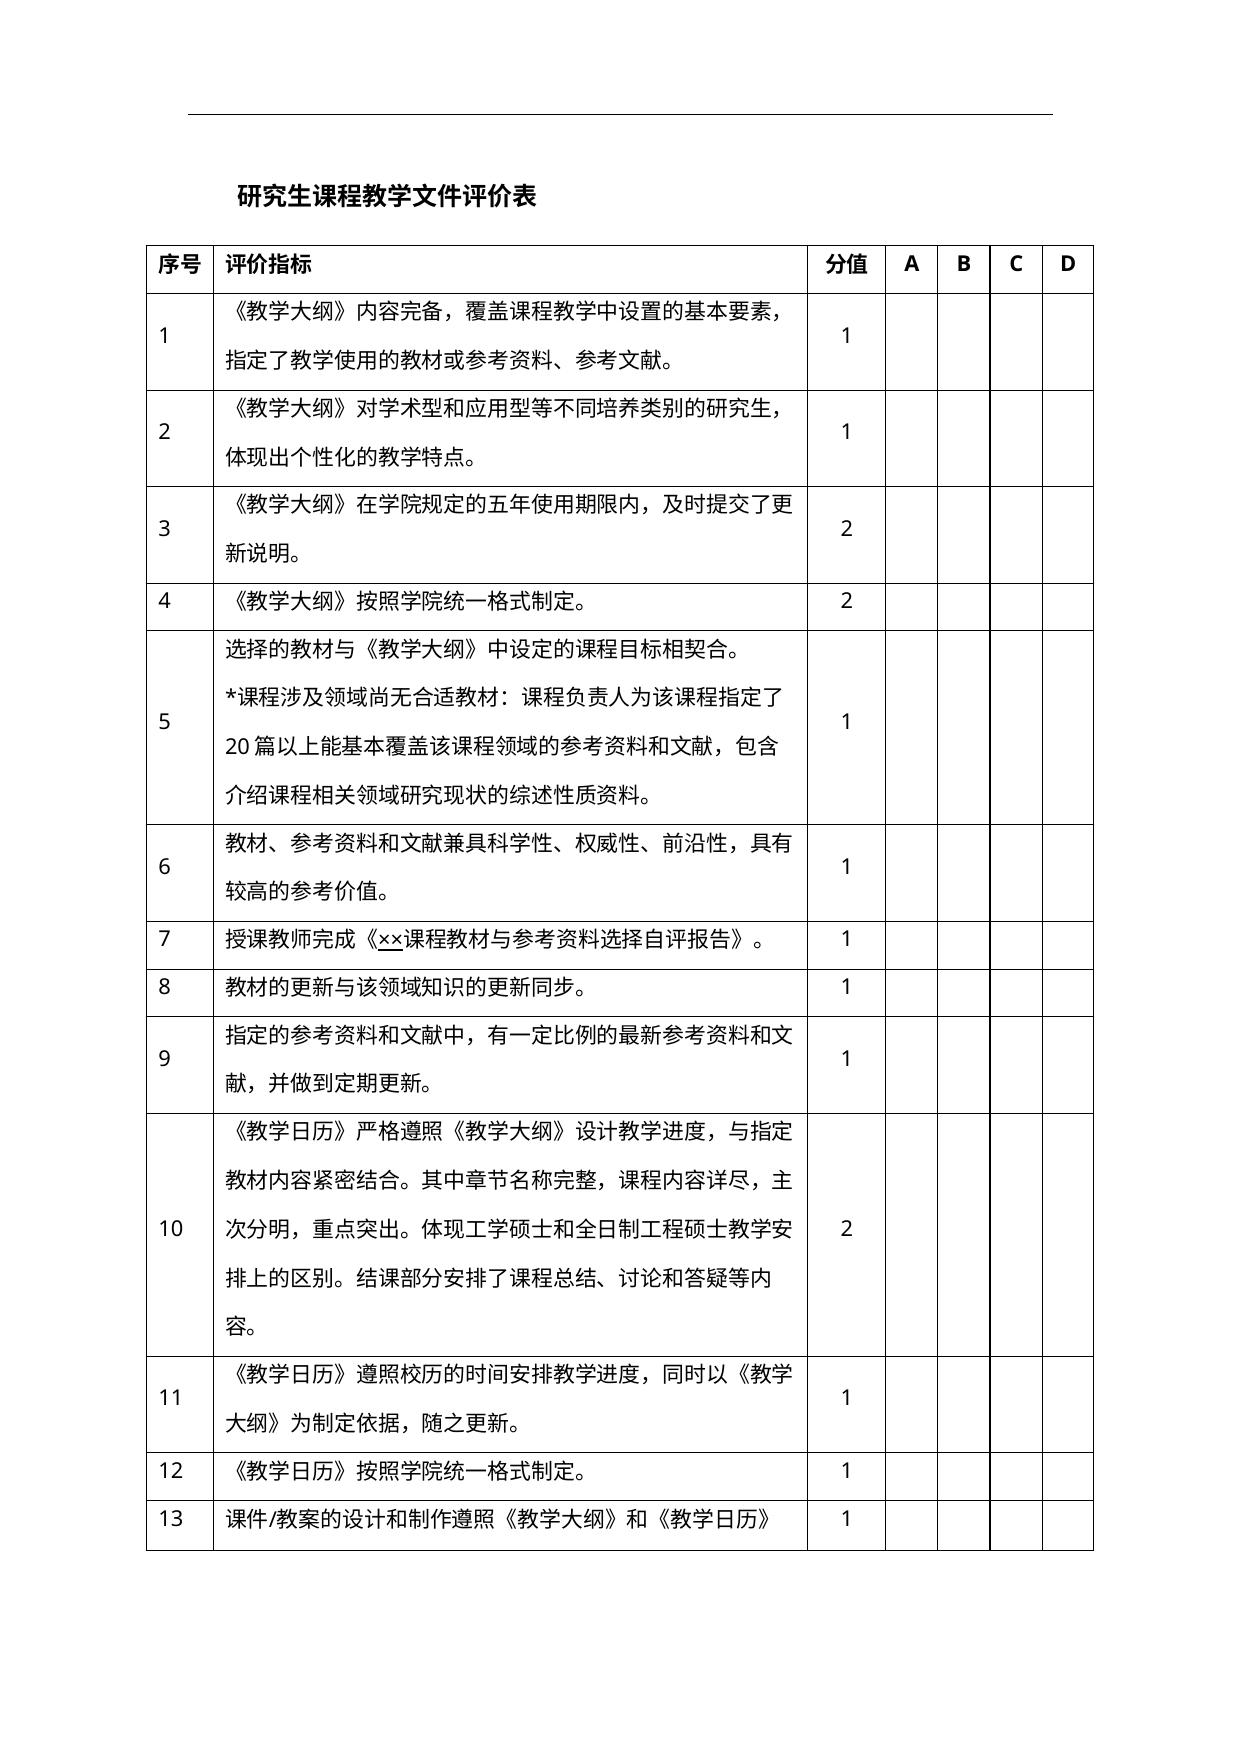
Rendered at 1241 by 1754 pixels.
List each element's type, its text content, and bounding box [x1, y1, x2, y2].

table_cell [886, 391, 937, 486]
table_cell [991, 1017, 1042, 1113]
table_cell 2 [808, 1114, 885, 1356]
table_cell 13 [147, 1501, 213, 1550]
table_cell [991, 1501, 1042, 1550]
table_cell 10 [147, 1114, 213, 1356]
table_cell [1043, 1453, 1093, 1500]
table_cell [938, 922, 989, 968]
table_cell [991, 922, 1042, 968]
table_cell 《教学大纲》对学术型和应用型等不同培养类别的研究生，体现出个性化的教学特点。 [214, 391, 807, 486]
table_cell [991, 584, 1042, 630]
table_header 序号 [147, 246, 213, 293]
table_cell 2 [808, 487, 885, 583]
table_cell 1 [808, 970, 885, 1016]
table_cell [1043, 1501, 1093, 1550]
table_cell 教材、参考资料和文献兼具科学性、权威性、前沿性，具有较高的参考价值。 [214, 825, 807, 921]
table_cell 7 [147, 922, 213, 968]
table_cell [1043, 1017, 1093, 1113]
table_cell 授课教师完成《××课程教材与参考资料选择自评报告》。 [214, 922, 807, 968]
table_cell 1 [808, 922, 885, 968]
table_cell [938, 391, 989, 486]
table_cell [938, 1114, 989, 1356]
table_cell [886, 970, 937, 1016]
table_cell [938, 1501, 989, 1550]
table_cell 教材的更新与该领域知识的更新同步。 [214, 970, 807, 1016]
table_cell [938, 294, 989, 389]
table_cell [886, 1453, 937, 1500]
table_cell 2 [808, 584, 885, 630]
table_cell 2 [147, 391, 213, 486]
table_cell [886, 922, 937, 968]
table_cell 12 [147, 1453, 213, 1500]
table_cell 1 [808, 294, 885, 389]
table_cell [1043, 631, 1093, 824]
table_cell 1 [808, 825, 885, 921]
table_cell [938, 825, 989, 921]
table_cell [1043, 825, 1093, 921]
table_cell [1043, 1114, 1093, 1356]
table_cell [991, 487, 1042, 583]
table_cell 《教学大纲》在学院规定的五年使用期限内，及时提交了更新说明。 [214, 487, 807, 583]
text 研究生课程教学文件评价表 [187, 162, 1053, 227]
table_cell 1 [808, 391, 885, 486]
table_cell 1 [808, 1357, 885, 1452]
table_cell 《教学日历》按照学院统一格式制定。 [214, 1453, 807, 1500]
table_cell [991, 1453, 1042, 1500]
table_header D [1043, 246, 1093, 293]
table_cell 9 [147, 1017, 213, 1113]
table_cell [1043, 970, 1093, 1016]
table_cell [1043, 487, 1093, 583]
table_cell 1 [147, 294, 213, 389]
table_cell [938, 1453, 989, 1500]
table_cell 1 [808, 631, 885, 824]
table_cell [886, 1501, 937, 1550]
table_cell 《教学大纲》内容完备，覆盖课程教学中设置的基本要素，指定了教学使用的教材或参考资料、参考文献。 [214, 294, 807, 389]
table_cell [991, 825, 1042, 921]
table_cell 4 [147, 584, 213, 630]
table_cell 指定的参考资料和文献中，有一定比例的最新参考资料和文献，并做到定期更新。 [214, 1017, 807, 1113]
table_header 评价指标 [214, 246, 807, 293]
table_cell [886, 825, 937, 921]
table_cell [991, 294, 1042, 389]
table_cell 1 [808, 1453, 885, 1500]
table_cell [214, 1501, 807, 1550]
table_header 分值 [808, 246, 885, 293]
table_cell [886, 487, 937, 583]
table_cell [991, 1114, 1042, 1356]
table_cell [938, 970, 989, 1016]
table_cell 《教学日历》严格遵照《教学大纲》设计教学进度，与指定教材内容紧密结合。其中章节名称完整，课程内容详尽，主次分明，重点突出。体现工学硕士和全日制工程硕士教学安排上的区别。结课部分安排了课程总结、讨论和答疑等内容。 [214, 1114, 807, 1356]
table_cell [1043, 294, 1093, 389]
table_cell [991, 970, 1042, 1016]
table_cell 5 [147, 631, 213, 824]
table_cell [886, 584, 937, 630]
table_cell [991, 391, 1042, 486]
table_cell 3 [147, 487, 213, 583]
table_cell [1043, 584, 1093, 630]
table_header C [991, 246, 1042, 293]
table_cell [886, 1114, 937, 1356]
table_cell 1 [808, 1017, 885, 1113]
table_cell [886, 1017, 937, 1113]
table_cell [991, 631, 1042, 824]
table_cell 6 [147, 825, 213, 921]
table_cell [938, 1357, 989, 1452]
table_cell [886, 294, 937, 389]
table_cell [991, 1357, 1042, 1452]
table_cell [938, 487, 989, 583]
table_cell [886, 1357, 937, 1452]
table_cell 选择的教材与《教学大纲》中设定的课程目标相契合。 *课程涉及领域尚无合适教材：课程负责人为该课程指定了20篇以上能基本覆盖该课程领域的参考资料和文献，包含介绍课程相关领域研究现状的综述性质资料。 [214, 631, 807, 824]
table_cell 1 [808, 1501, 885, 1550]
table_header B [938, 246, 989, 293]
table_cell 8 [147, 970, 213, 1016]
table_cell 《教学大纲》按照学院统一格式制定。 [214, 584, 807, 630]
table_cell [1043, 922, 1093, 968]
table_header A [886, 246, 937, 293]
table_cell 11 [147, 1357, 213, 1452]
table_cell [1043, 391, 1093, 486]
table_cell [938, 1017, 989, 1113]
table_cell [938, 631, 989, 824]
table_cell 《教学日历》遵照校历的时间安排教学进度，同时以《教学大纲》为制定依据，随之更新。 [214, 1357, 807, 1452]
table_cell [886, 631, 937, 824]
table_cell [938, 584, 989, 630]
table_cell [1043, 1357, 1093, 1452]
